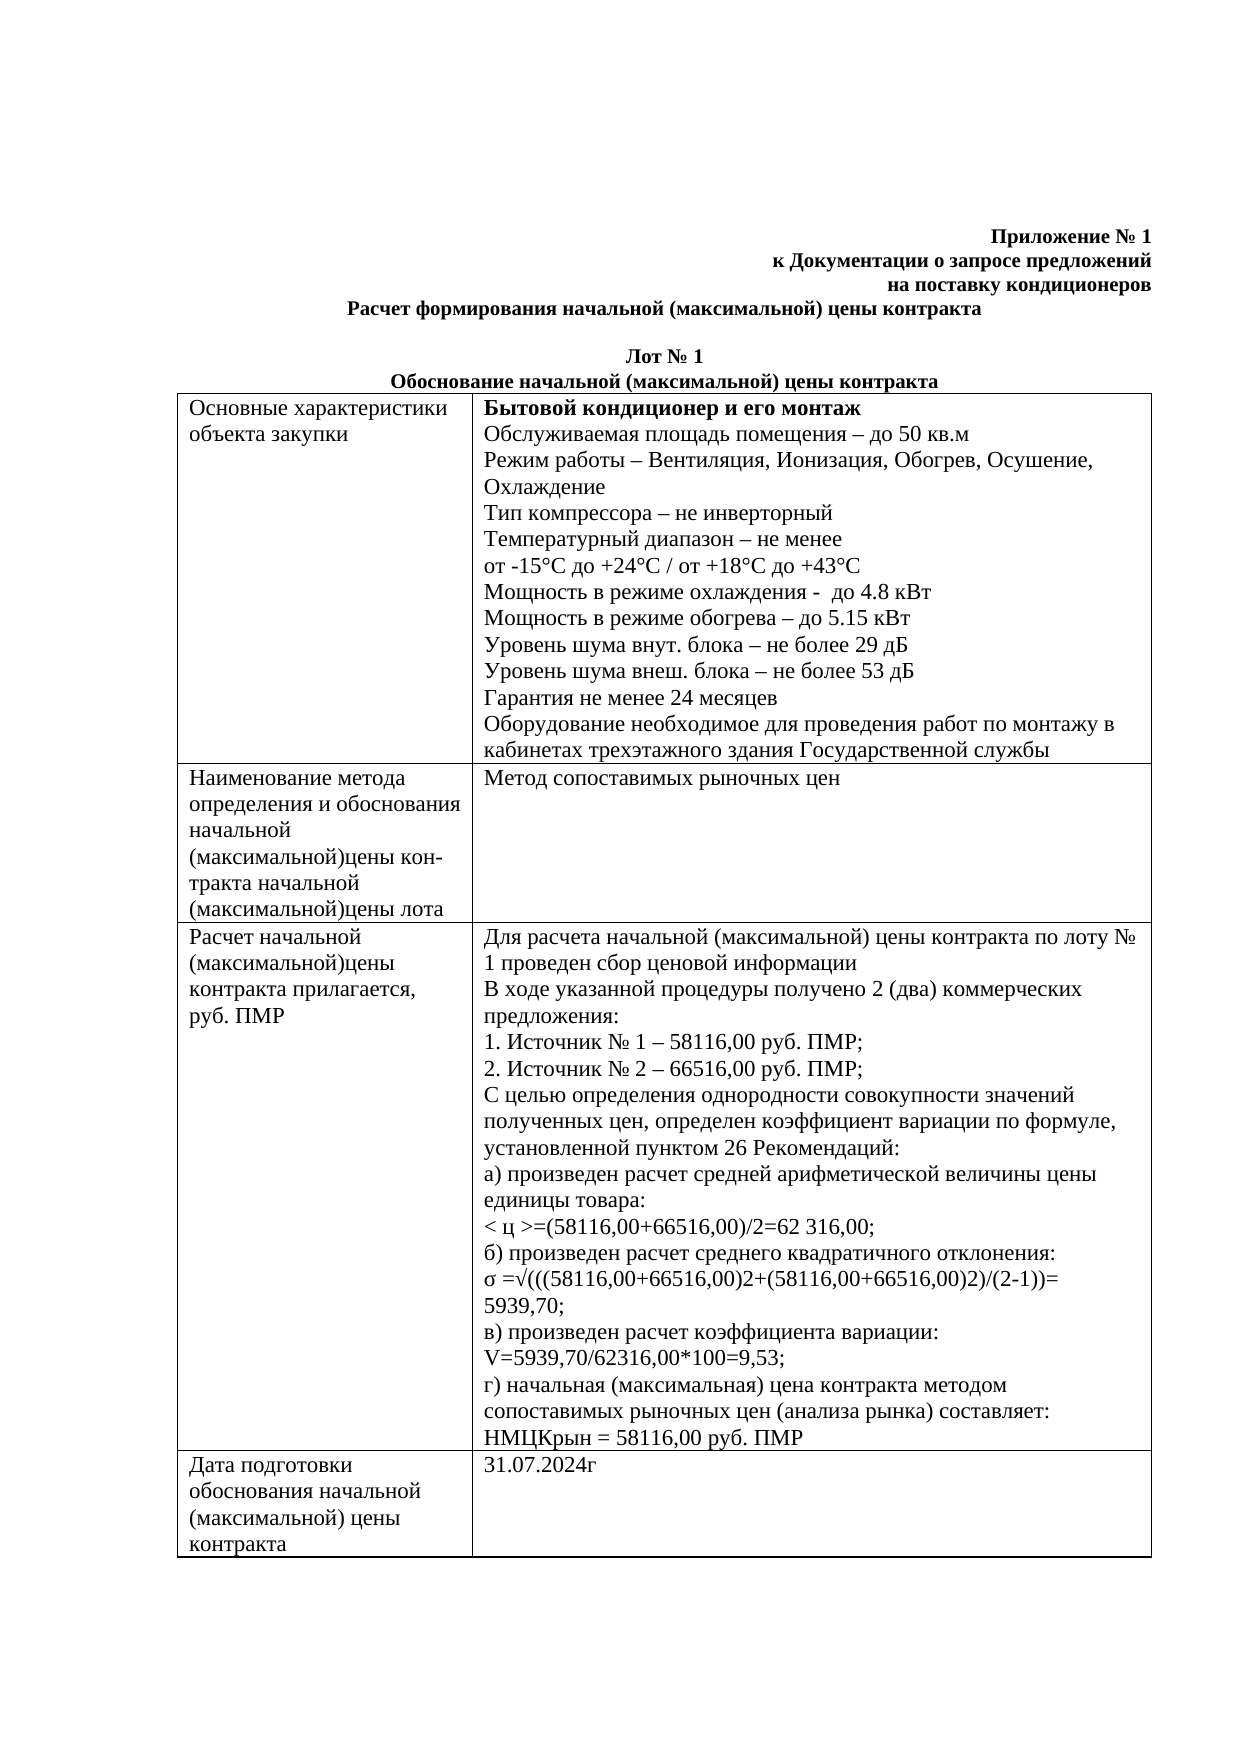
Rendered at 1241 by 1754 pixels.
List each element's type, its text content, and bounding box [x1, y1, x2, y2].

table_header Бытовой кондиционер и его монтаж Обслуживаемая площадь помещения – до 50 кв.м Режим работы – Вентиляция, Ионизация, Обогрев, Осушение, Охлаждение Тип компрессора – не инверторный Температурный диапазон – не менее от -15°С до +24°С / от +18°С до +43°С Мощность в режиме охлаждения - до 4.8 кВт Мощность в режиме обогрева – до 5.15 кВт Уровень шума внут. блока – не более 29 дБ Уровень шума внеш. блока – не более 53 дБ Гарантия не менее 24 месяцев Оборудование необходимое для проведения работ по монтажу в кабинетах трехэтажного здания Государственной службы [473, 394, 1151, 763]
text на поставку кондиционеров [177, 272, 1152, 296]
table_cell Метод сопоставимых рыночных цен [473, 764, 1151, 922]
table_header Основные характеристики объекта закупки [178, 394, 472, 763]
table_cell 31.07.2024г [473, 1451, 1151, 1556]
table_cell Для расчета начальной (максимальной) цены контракта по лоту № 1 проведен сбор ценовой информации В ходе указанной процедуры получено 2 (два) коммерческих предложения: 1. Источник № 1 – 58116,00 руб. ПМР; 2. Источник № 2 – 66516,00 руб. ПМР; С целью определения однородности совокупности значений полученных цен, определен коэффициент вариации по формуле, установленной пунктом 26 Рекомендаций: а) произведен расчет средней арифметической величины цены единицы товара: < ц >=(58116,00+66516,00)/2=62 316,00; б) произведен расчет среднего квадратичного отклонения: σ =√(((58116,00+66516,00)2+(58116,00+66516,00)2)/(2-1))= 5939,70; в) произведен расчет коэффициента вариации: V=5939,70/62316,00*100=9,53; г) начальная (максимальная) цена контракта методом сопоставимых рыночных цен (анализа рынка) составляет: НМЦКрын = 58116,00 руб. ПМР [473, 923, 1151, 1450]
text Приложение № 1 [177, 224, 1152, 248]
table_cell Расчет начальной (максимальной)цены контракта прилагается, руб. ПМР [178, 923, 472, 1450]
text Расчет формирования начальной (максимальной) цены контракта [177, 296, 1152, 320]
text Обоснование начальной (максимальной) цены контракта [177, 368, 1152, 393]
table_cell Наименование метода определения и обоснования начальной (максимальной)цены кон-тракта начальной (максимальной)цены лота [178, 764, 472, 922]
table_cell Дата подготовки обоснования начальной (максимальной) цены контракта [178, 1451, 472, 1556]
text Лот № 1 [177, 344, 1152, 368]
text к Документации о запросе предложений [177, 248, 1152, 272]
